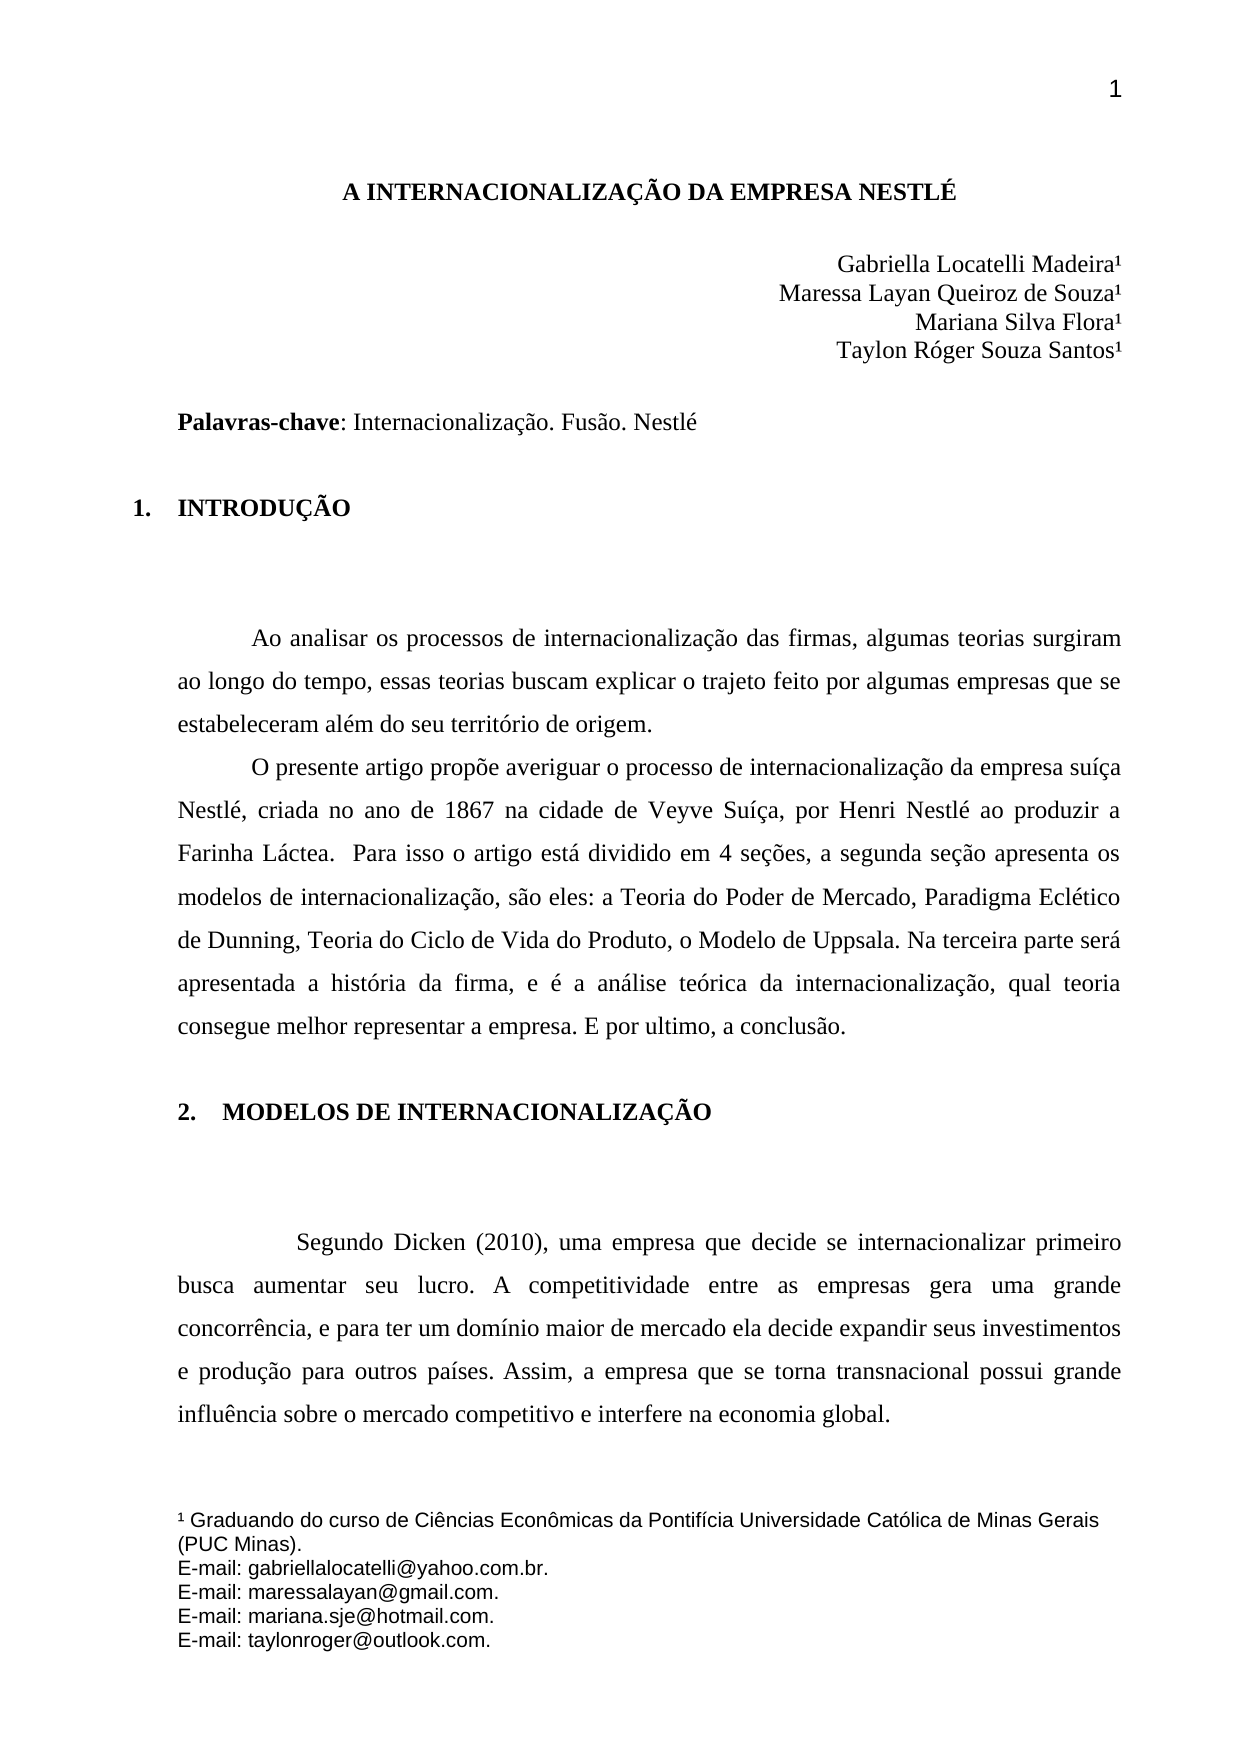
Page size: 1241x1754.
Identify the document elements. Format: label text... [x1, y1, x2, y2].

list Ao analisar os processos de internacionalização das firmas, algumas teorias surgiram ao longo do tempo, essas teorias buscam explicar o trajeto feito por algumas empresas que se estabeleceram além do seu território de origem. [177, 623, 1122, 738]
text Mariana Silva Flora¹ [177, 307, 1122, 335]
list Taylon Róger Souza Santos¹ [177, 335, 1122, 364]
subtitle Segundo Dicken (2010), uma empresa que decide se internacionalizar primeiro busca aumentar seu lucro. A competitividade entre as empresas gera uma grande concorrência, e para ter um domínio maior de mercado ela decide expandir seus investimentos e produção para outros países. Assim, a empresa que se torna transnacional possui grande influência sobre o mercado competitivo e interfere na economia global. [177, 1227, 1122, 1428]
text A INTERNACIONALIZAÇÃO DA EMPRESA NESTLÉ [177, 177, 1122, 206]
text Gabriella Locatelli Madeira¹ [177, 249, 1122, 278]
list Palavras-chave: Internacionalização. Fusão. Nestlé [177, 407, 1122, 436]
list O presente artigo propõe averiguar o processo de internacionalização da empresa suíça Nestlé, criada no ano de 1867 na cidade de Veyve Suíça, por Henri Nestlé ao produzir a Farinha Láctea. Para isso o artigo está dividido em 4 seções, a segunda seção apresenta os modelos de internacionalização, são eles: a Teoria do Poder de Mercado, Paradigma Eclético de Dunning, Teoria do Ciclo de Vida do Produto, o Modelo de Uppsala. Na terceira parte será apresentada a história da firma, e é a análise teórica da internacionalização, qual teoria consegue melhor representar a empresa. E por ultimo, a conclusão. [177, 752, 1122, 1040]
text Maressa Layan Queiroz de Souza¹ [177, 278, 1122, 307]
subtitle INTRODUÇÃO [132, 493, 1122, 522]
subtitle MODELOS DE INTERNACIONALIZAÇÃO [177, 1097, 1122, 1126]
